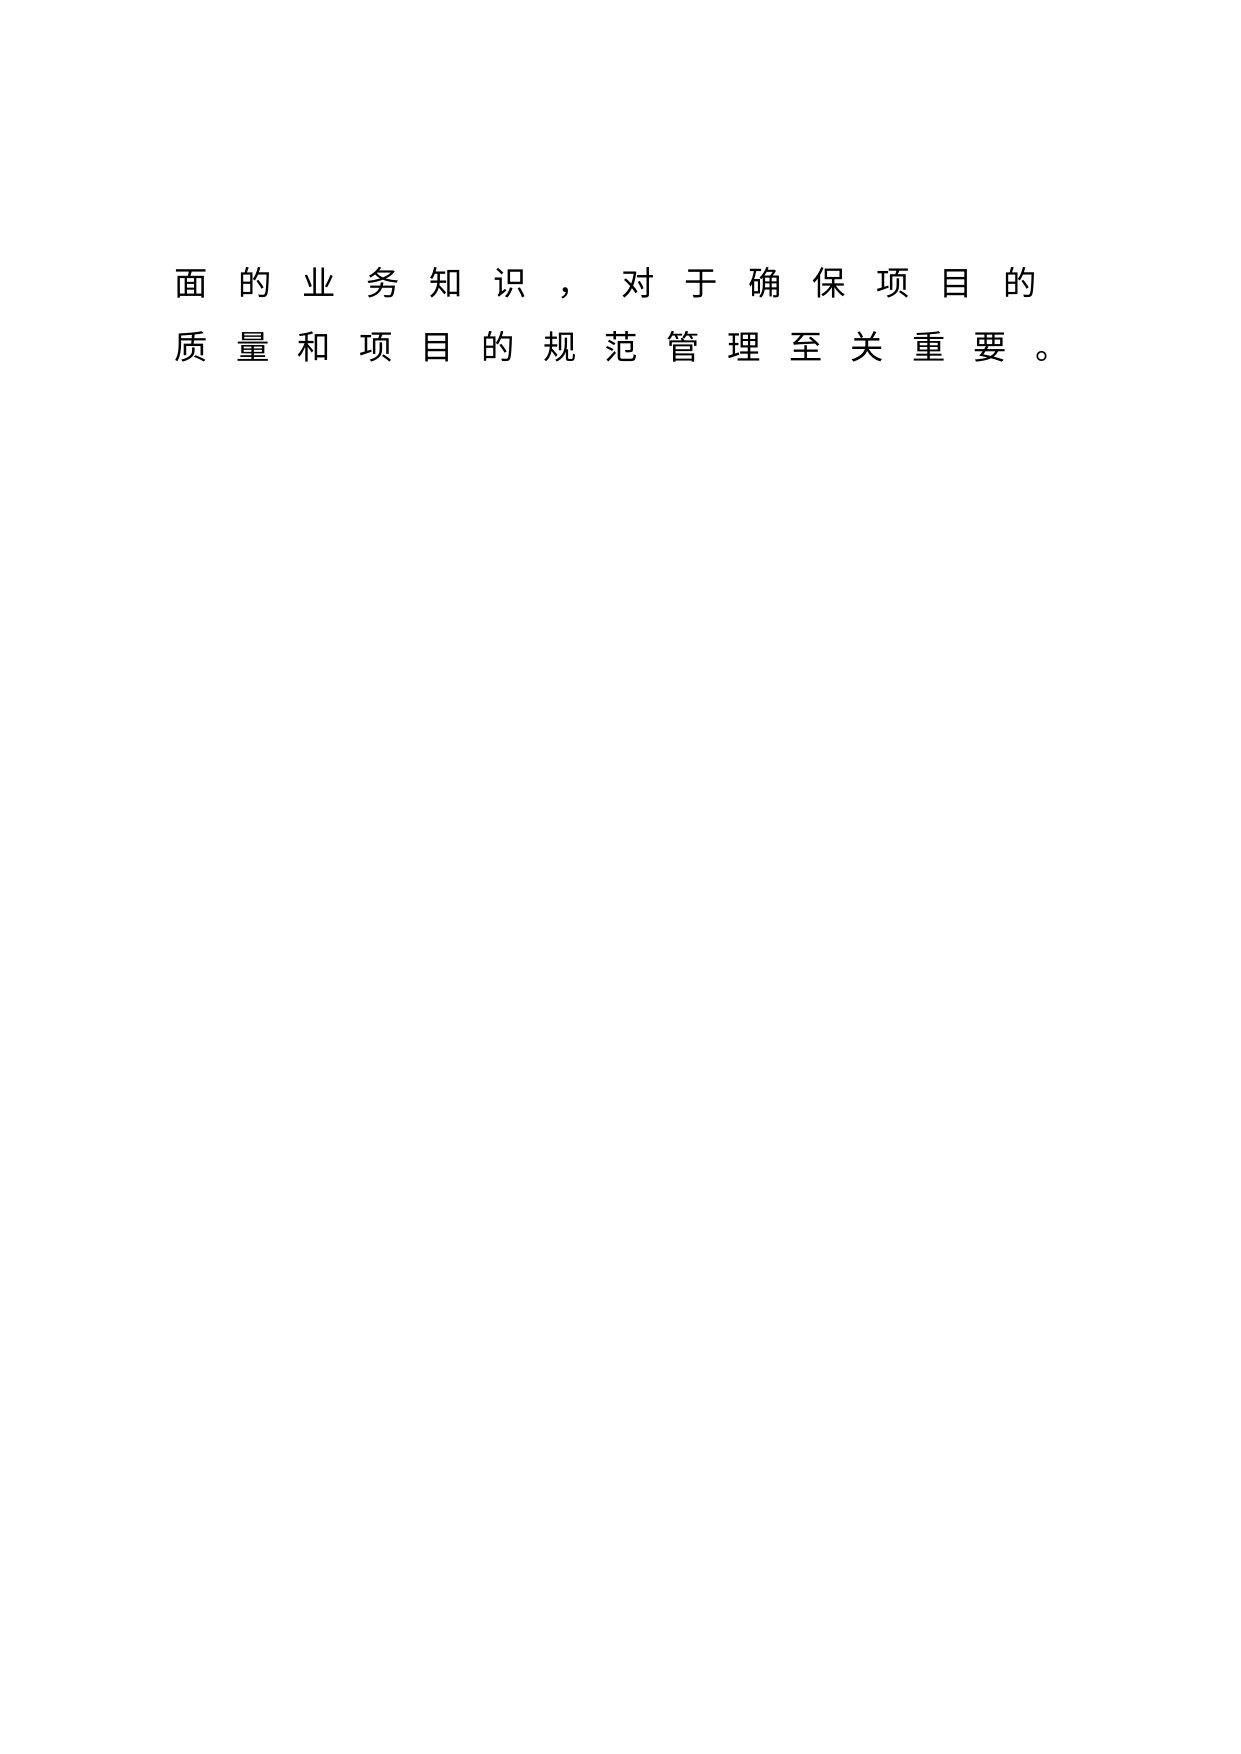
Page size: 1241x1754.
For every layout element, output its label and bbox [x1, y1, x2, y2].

text [174, 249, 1066, 376]
